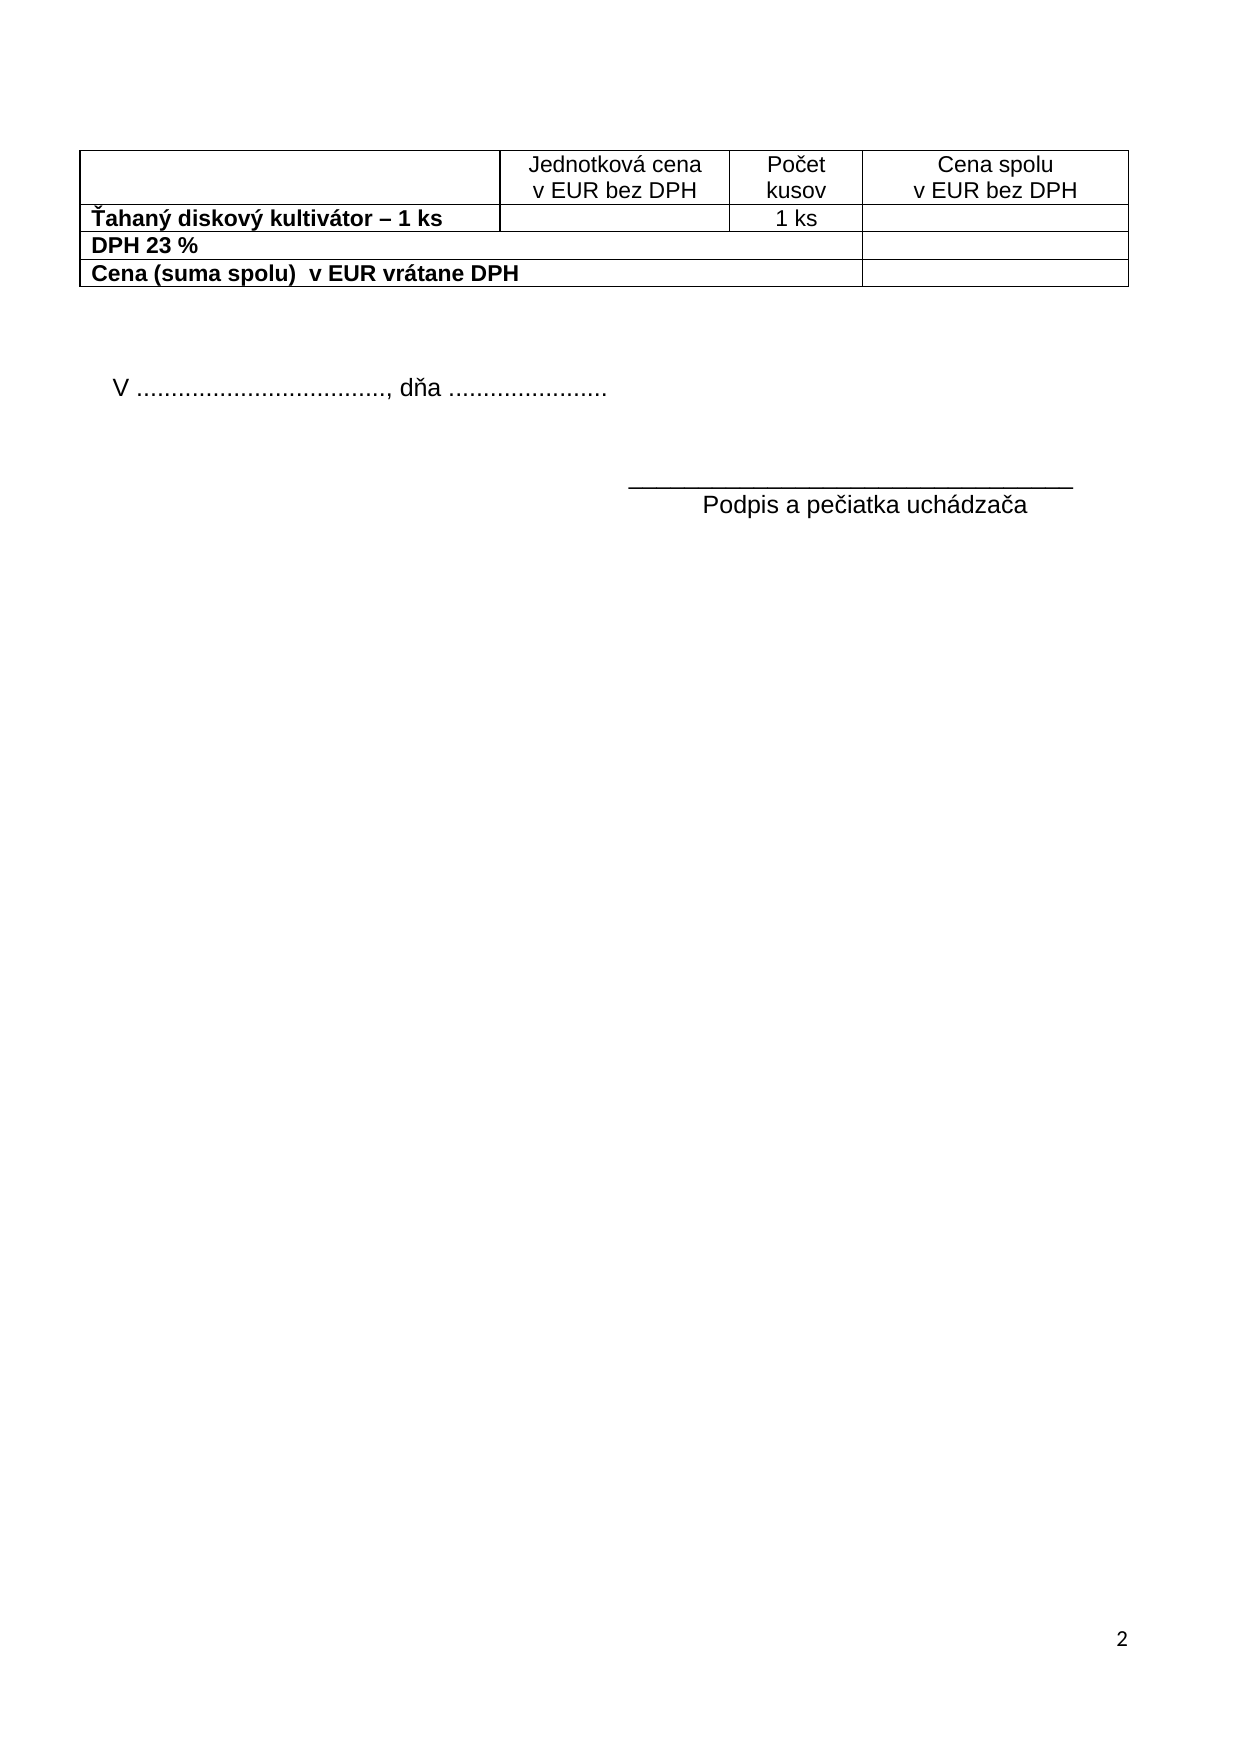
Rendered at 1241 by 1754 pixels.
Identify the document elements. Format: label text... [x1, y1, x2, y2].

table_header Počet kusov [730, 151, 862, 204]
table_cell 1 ks [730, 205, 862, 231]
table_cell [863, 205, 1128, 231]
text ________________________________ [555, 461, 1128, 490]
table_cell DPH 23 % [81, 232, 862, 258]
table_cell [863, 232, 1128, 258]
table_cell Ťahaný diskový kultivátor – 1 ks [81, 205, 499, 231]
table_cell [501, 205, 729, 231]
table_header Jednotková cena v EUR bez DPH [501, 151, 729, 204]
text V ...................................., dňa ....................... [112, 373, 1128, 402]
table_cell Cena (suma spolu) v EUR vrátane DPH [81, 260, 862, 286]
table_header Cena spolu v EUR bez DPH [863, 151, 1128, 204]
text Podpis a pečiatka uchádzača [68, 490, 1128, 519]
table_header [81, 151, 499, 204]
table_cell [863, 260, 1128, 286]
